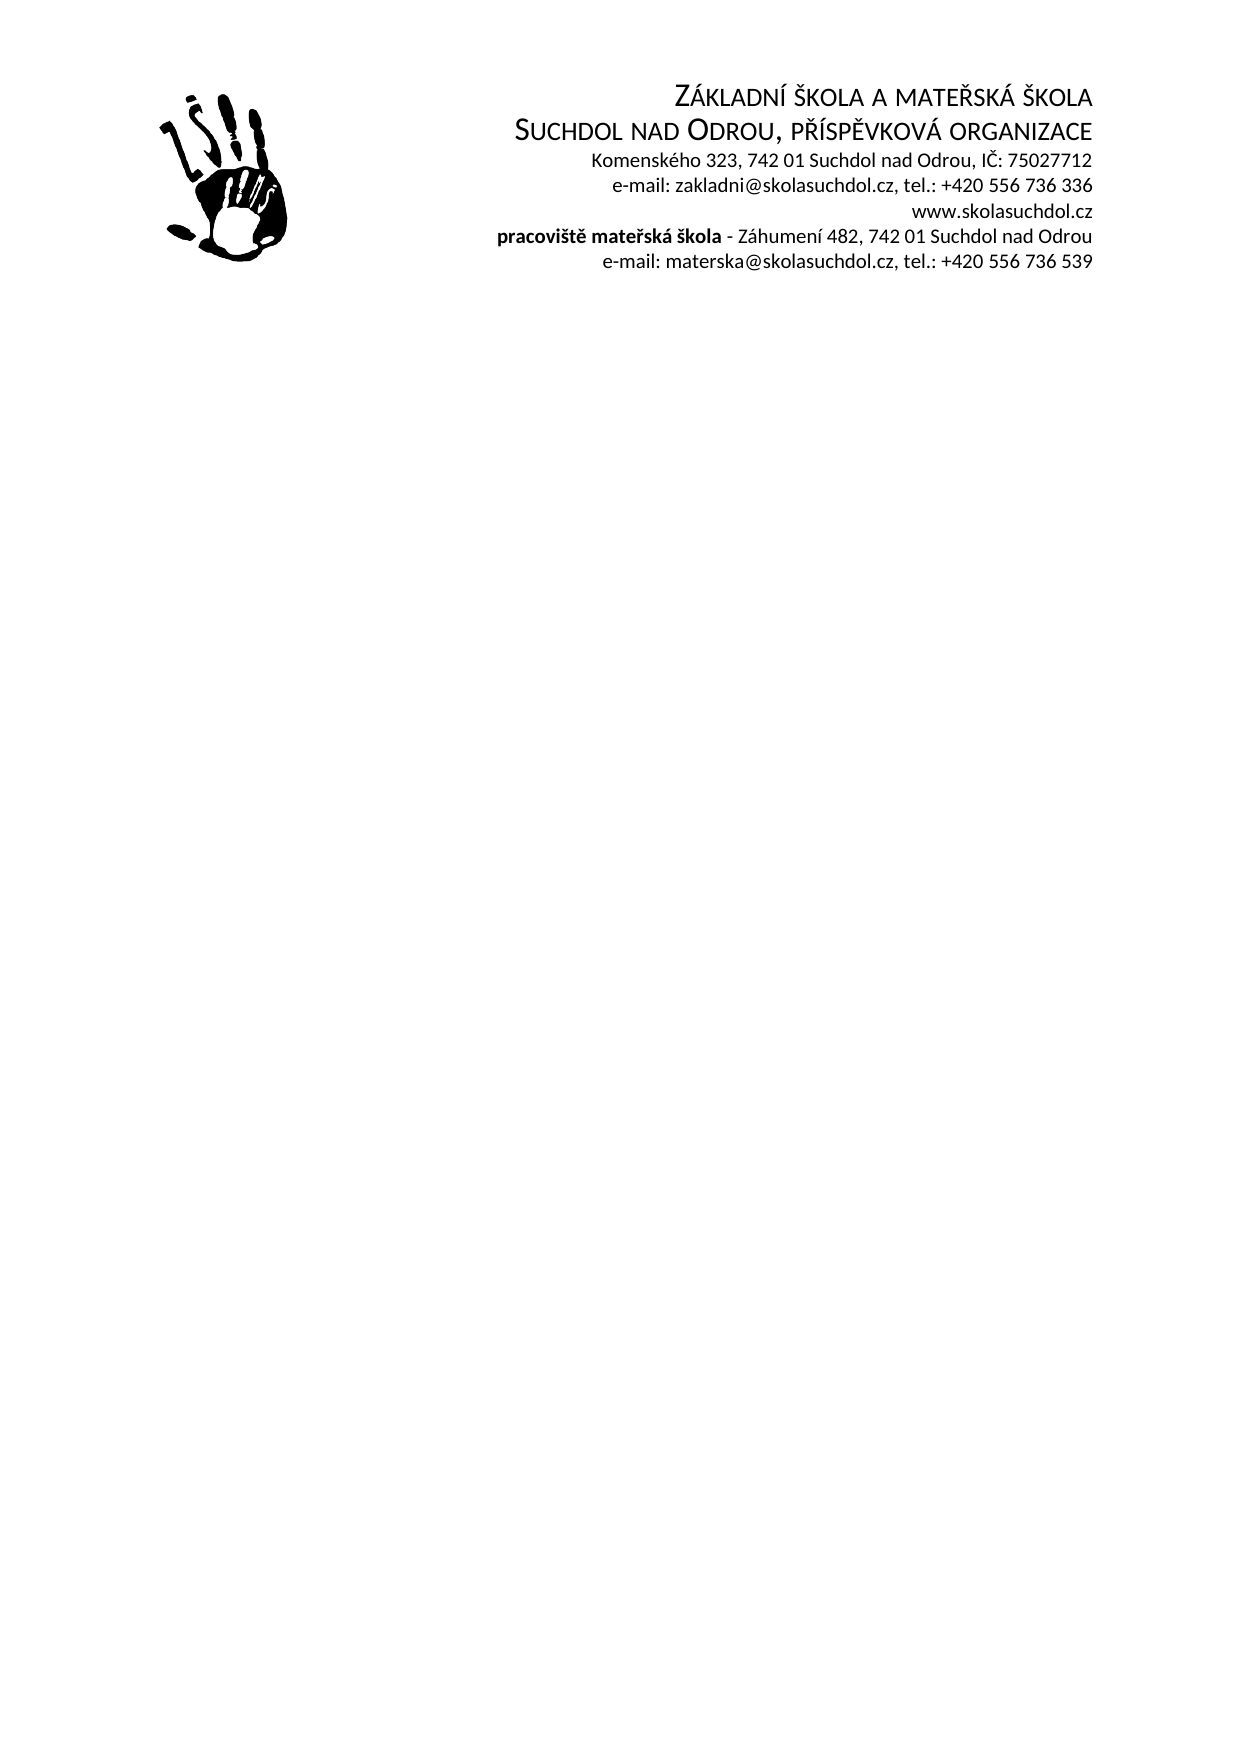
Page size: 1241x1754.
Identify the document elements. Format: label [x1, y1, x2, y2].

picture [147, 82, 298, 273]
